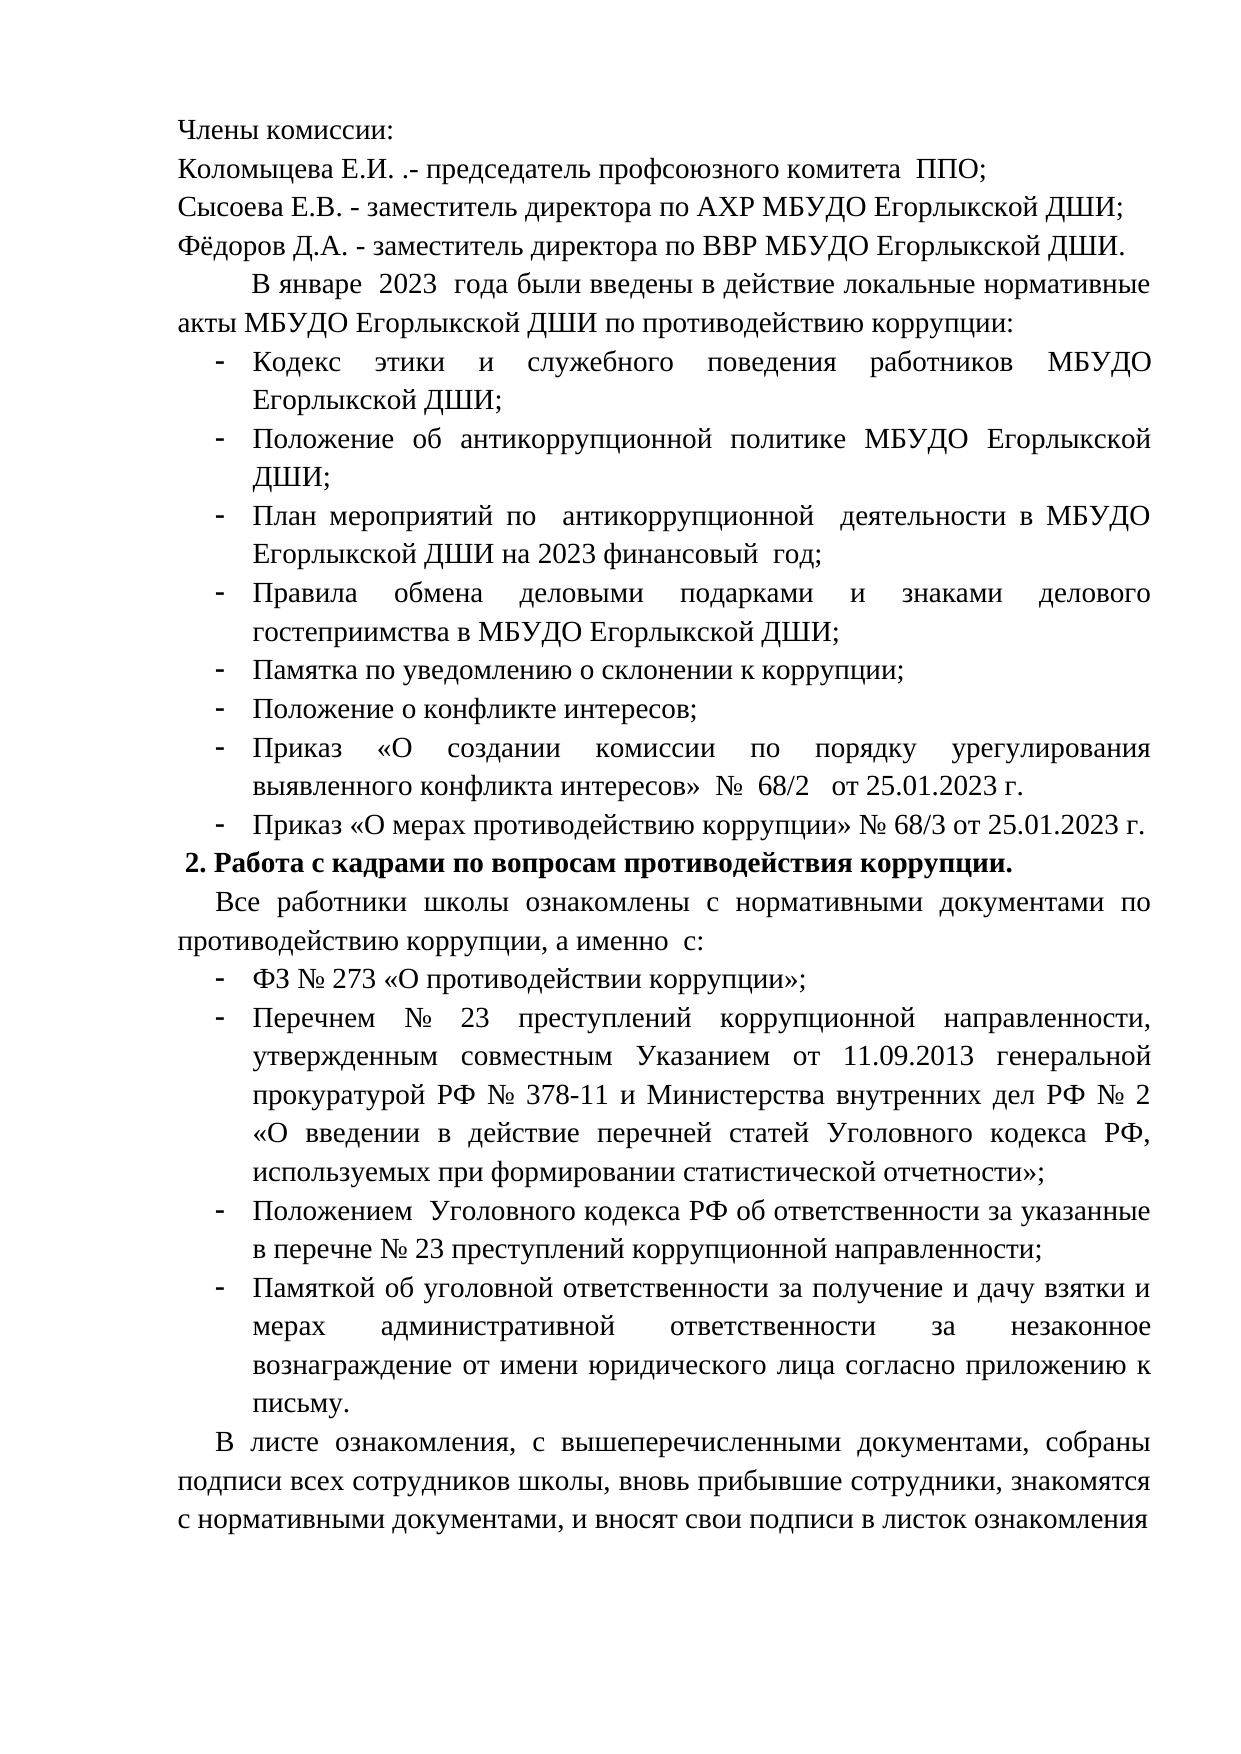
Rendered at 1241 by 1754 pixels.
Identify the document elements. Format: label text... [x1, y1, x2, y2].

list Положение о конфликте интересов; [215, 691, 1152, 725]
text В листе ознакомления, с вышеперечисленными документами, собраны подписи всех сотрудников школы, вновь прибывшие сотрудники, знакомятся с нормативными документами, и вносят свои подписи в листок ознакомления [177, 1424, 1152, 1535]
list Перечнем № 23 преступлений коррупционной направленности, утвержденным совместным Указанием от 11.09.2013 генеральной прокуратурой РФ № 378-11 и Министерства внутренних дел РФ № 2 «О введении в действие перечней статей Уголовного кодекса РФ, используемых при формировании статистической отчетности»; [215, 1000, 1152, 1188]
list Правила обмена деловыми подарками и знаками делового гостеприимства в МБУДО Егорлыкской ДШИ; [215, 575, 1152, 647]
list Памяткой об уголовной ответственности за получение и дачу взятки и мерах административной ответственности за незаконное вознаграждение от имени юридического лица согласно приложению к письму. [215, 1270, 1152, 1419]
text Все работники школы ознакомлены с нормативными документами по противодействию коррупции, а именно с: [177, 884, 1152, 956]
text Члены комиссии: [177, 112, 1152, 146]
list Положение об антикоррупционной политике МБУДО Егорлыкской ДШИ; [215, 421, 1152, 493]
list Приказ «О мерах противодействию коррупции» № 68/3 от 25.01.2023 г. [215, 807, 1152, 841]
list ФЗ № 273 «О противодействии коррупции»; [215, 961, 1152, 995]
list Памятка по уведомлению о склонении к коррупции; [215, 652, 1152, 686]
list Положением Уголовного кодекса РФ об ответственности за указанные в перечне № 23 преступлений коррупционной направленности; [215, 1193, 1152, 1265]
text Сысоева Е.В. - заместитель директора по АХР МБУДО Егорлыкской ДШИ; [177, 189, 1152, 223]
list Кодекс этики и служебного поведения работников МБУДО Егорлыкской ДШИ; [215, 344, 1152, 416]
text 2. Работа с кадрами по вопросам противодействия коррупции. [177, 846, 1152, 879]
text Фёдоров Д.А. - заместитель директора по ВВР МБУДО Егорлыкской ДШИ. [177, 228, 1152, 262]
list Приказ «О создании комиссии по порядку урегулирования выявленного конфликта интересов» № 68/2 от 25.01.2023 г. [215, 730, 1152, 802]
text Коломыцева Е.И. .- председатель профсоюзного комитета ППО; [177, 151, 1152, 184]
list План мероприятий по антикоррупционной деятельности в МБУДО Егорлыкской ДШИ на 2023 финансовый год; [215, 498, 1152, 570]
text В январе 2023 года были введены в действие локальные нормативные акты МБУДО Егорлыкской ДШИ по противодействию коррупции: [177, 267, 1152, 339]
